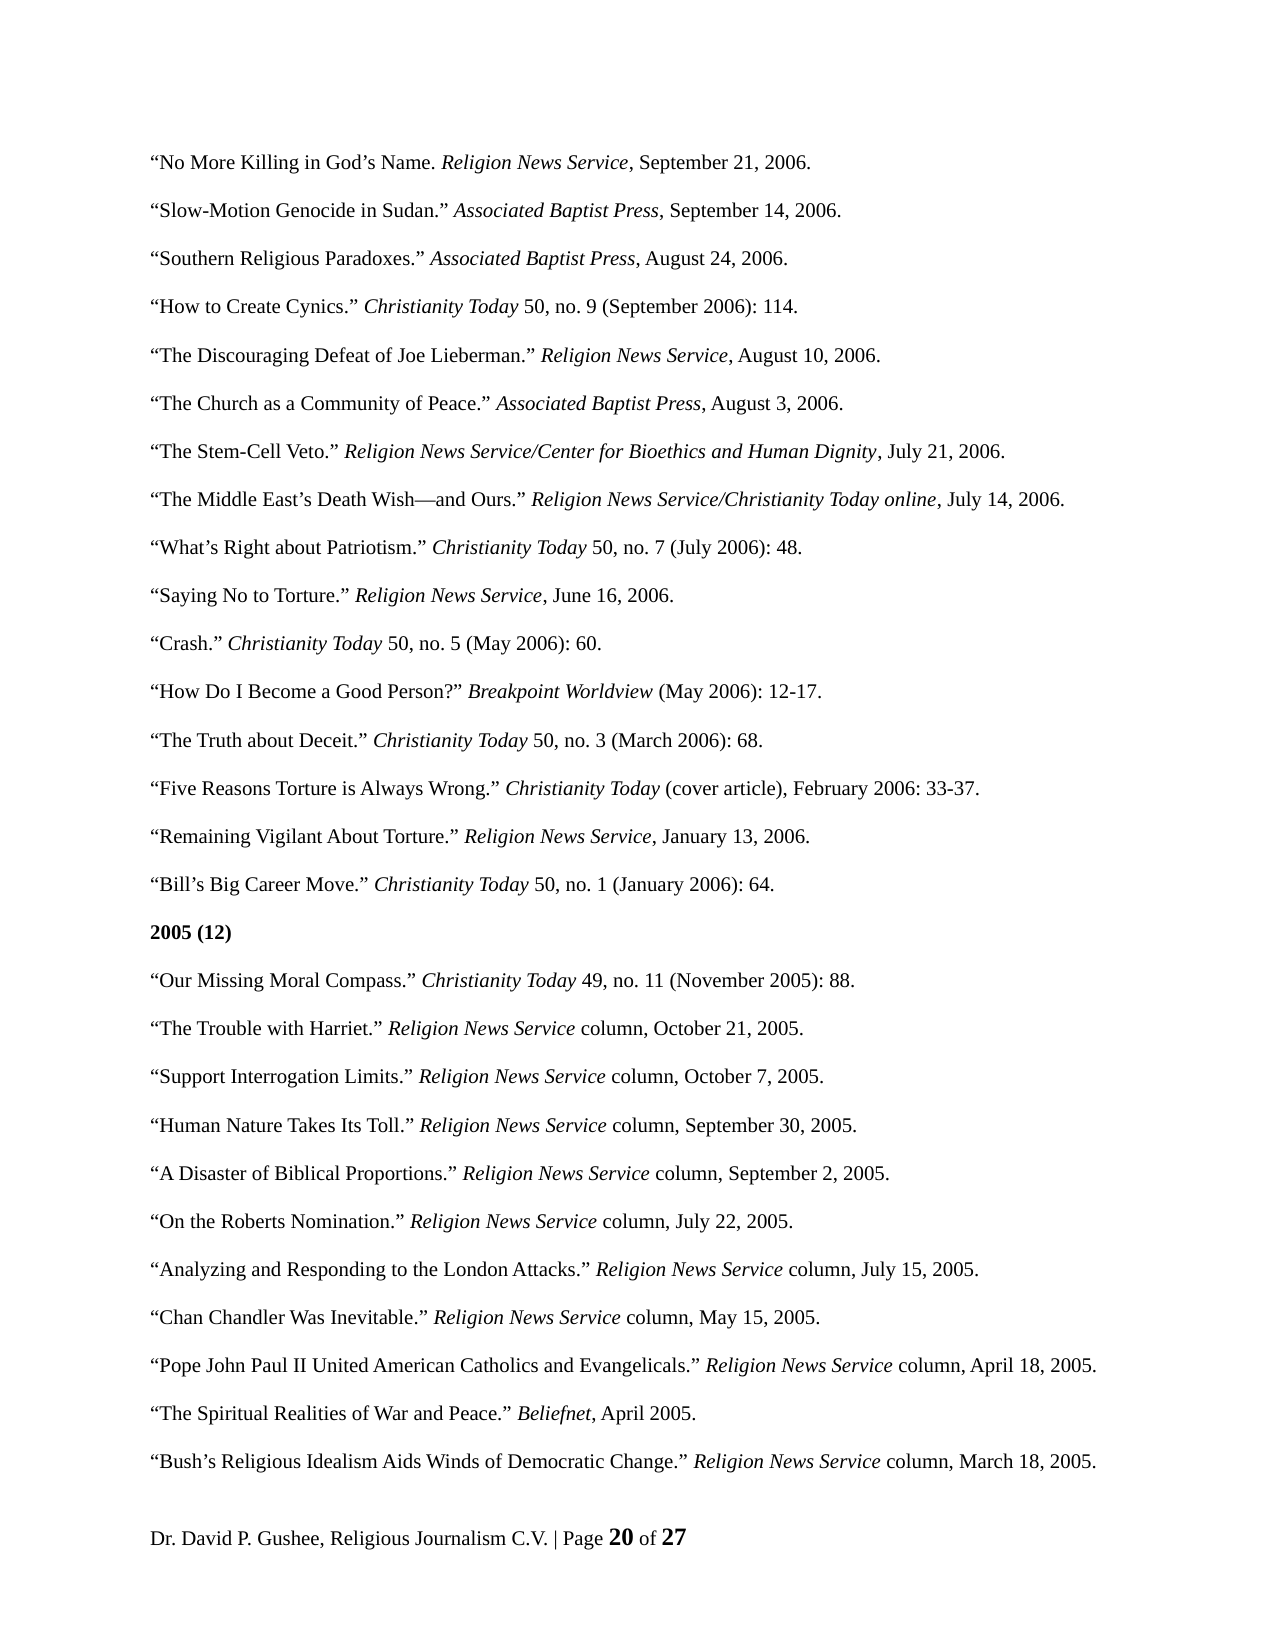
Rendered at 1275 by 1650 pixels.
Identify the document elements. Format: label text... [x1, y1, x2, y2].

text “Pope John Paul II United American Catholics and Evangelicals.” Religion News Service column, April 18, 2005. [150, 1353, 1125, 1377]
text “Support Interrogation Limits.” Religion News Service column, October 7, 2005. [150, 1064, 1125, 1088]
text “Crash.” Christianity Today 50, no. 5 (May 2006): 60. [150, 631, 1125, 655]
text “Bush’s Religious Idealism Aids Winds of Democratic Change.” Religion News Service column, March 18, 2005. [150, 1449, 1125, 1473]
text “No More Killing in God’s Name. Religion News Service, September 21, 2006. [150, 150, 1125, 174]
text “The Truth about Deceit.” Christianity Today 50, no. 3 (March 2006): 68. [150, 727, 1125, 752]
text “Our Missing Moral Compass.” Christianity Today 49, no. 11 (November 2005): 88. [150, 968, 1125, 992]
text “The Stem-Cell Veto.” Religion News Service/Center for Bioethics and Human Dignity, July 21, 2006. [150, 439, 1125, 463]
text “The Discouraging Defeat of Joe Lieberman.” Religion News Service, August 10, 2006. [150, 342, 1125, 367]
text “Saying No to Torture.” Religion News Service, June 16, 2006. [150, 583, 1125, 607]
text “How Do I Become a Good Person?” Breakpoint Worldview (May 2006): 12-17. [150, 679, 1125, 703]
text “Analyzing and Responding to the London Attacks.” Religion News Service column, July 15, 2005. [150, 1257, 1125, 1281]
text “Chan Chandler Was Inevitable.” Religion News Service column, May 15, 2005. [150, 1305, 1125, 1329]
text “The Middle East’s Death Wish—and Ours.” Religion News Service/Christianity Today online, July 14, 2006. [150, 487, 1125, 511]
text “The Church as a Community of Peace.” Associated Baptist Press, August 3, 2006. [150, 391, 1125, 415]
text “The Trouble with Harriet.” Religion News Service column, October 21, 2005. [150, 1016, 1125, 1040]
text “Human Nature Takes Its Toll.” Religion News Service column, September 30, 2005. [150, 1112, 1125, 1137]
text “A Disaster of Biblical Proportions.” Religion News Service column, September 2, 2005. [150, 1161, 1125, 1185]
text “Southern Religious Paradoxes.” Associated Baptist Press, August 24, 2006. [150, 246, 1125, 270]
text 2005 (12) [150, 920, 1125, 944]
text “How to Create Cynics.” Christianity Today 50, no. 9 (September 2006): 114. [150, 294, 1125, 318]
text “The Spiritual Realities of War and Peace.” Beliefnet, April 2005. [150, 1401, 1125, 1425]
text “Five Reasons Torture is Always Wrong.” Christianity Today (cover article), February 2006: 33-37. [150, 776, 1125, 800]
text “Slow-Motion Genocide in Sudan.” Associated Baptist Press, September 14, 2006. [150, 198, 1125, 222]
text “Bill’s Big Career Move.” Christianity Today 50, no. 1 (January 2006): 64. [150, 872, 1125, 896]
text “On the Roberts Nomination.” Religion News Service column, July 22, 2005. [150, 1209, 1125, 1233]
text “Remaining Vigilant About Torture.” Religion News Service, January 13, 2006. [150, 824, 1125, 848]
text “What’s Right about Patriotism.” Christianity Today 50, no. 7 (July 2006): 48. [150, 535, 1125, 559]
